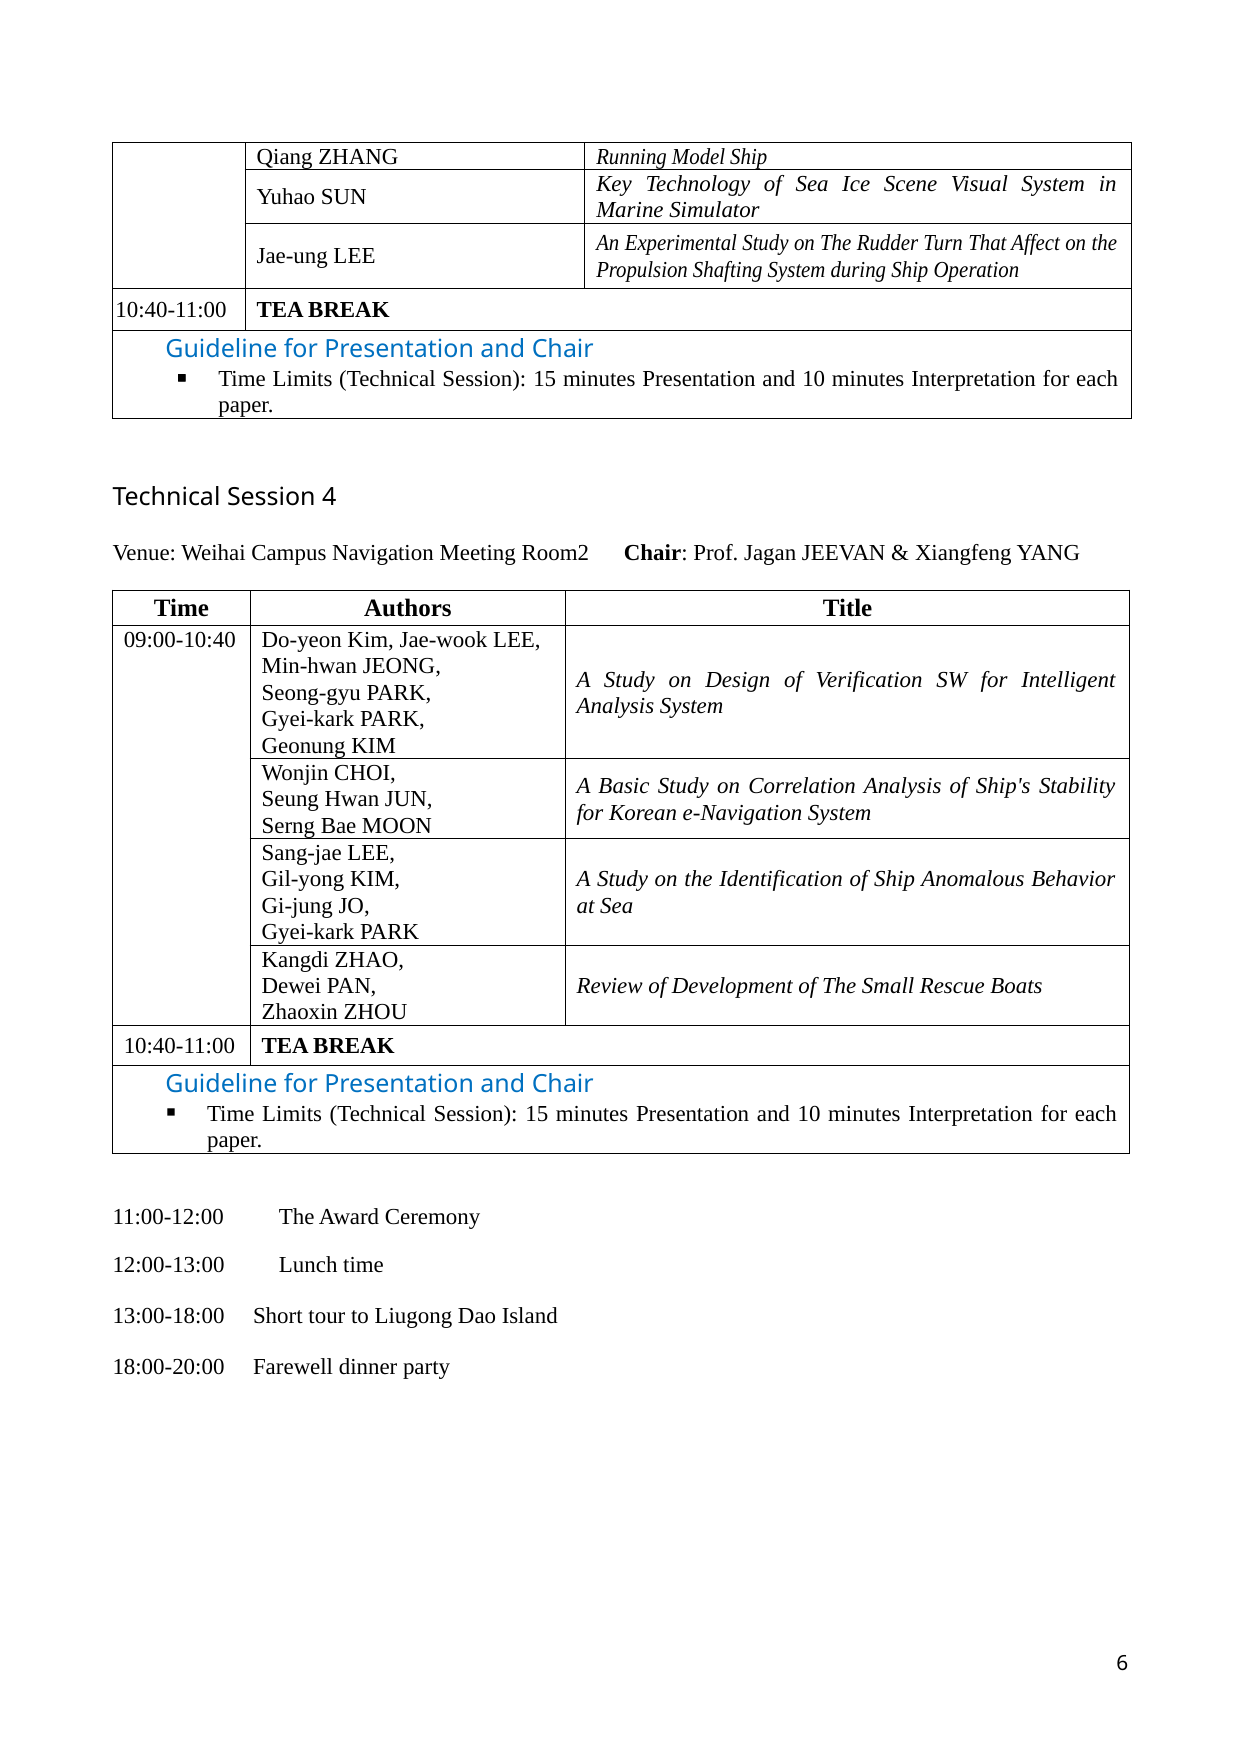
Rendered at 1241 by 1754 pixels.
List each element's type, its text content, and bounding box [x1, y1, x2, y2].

table_header Authors [251, 591, 565, 625]
table_cell Jae-ung LEE [246, 224, 584, 288]
table_cell 10:40-11:00 [113, 289, 245, 330]
text Technical Session 4 [112, 478, 1128, 513]
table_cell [585, 143, 1131, 169]
table_cell Guideline for Presentation and Chair Time Limits (Technical Session): 15 minutes Presentation and 10 minutes Interpretation for each paper. [113, 331, 1131, 417]
table_cell Guideline for Presentation and Chair Time Limits (Technical Session): 15 minutes Presentation and 10 minutes Interpretation for each paper. [113, 1066, 1129, 1153]
table_cell A Study on the Identification of Ship Anomalous Behavior at Sea [566, 839, 1129, 944]
text 18:00-20:00 Farewell dinner party [112, 1353, 1128, 1379]
table_cell An Experimental Study on The Rudder Turn That Affect on the Propulsion Shafting System during Ship Operation [585, 224, 1131, 288]
table_header Time [113, 591, 250, 625]
table_cell Kangdi ZHAO, Dewei PAN, Zhaoxin ZHOU [251, 946, 565, 1025]
table_cell TEA BREAK [251, 1026, 1129, 1064]
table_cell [246, 143, 584, 169]
text 12:00-13:00 Lunch time [112, 1251, 1128, 1277]
table_cell TEA BREAK [246, 289, 1131, 330]
text 13:00-18:00 Short tour to Liugong Dao Island [112, 1302, 1128, 1328]
table_cell 09:00-10:40 [113, 626, 250, 1025]
table_cell Do-yeon Kim, Jae-wook LEE, Min-hwan JEONG, Seong-gyu PARK, Gyei-kark PARK, Geonung KIM [251, 626, 565, 758]
table_cell Review of Development of The Small Rescue Boats [566, 946, 1129, 1025]
table_cell A Basic Study on Correlation Analysis of Ship's Stability for Korean e-Navigation System [566, 759, 1129, 838]
table_cell A Study on Design of Verification SW for Intelligent Analysis System [566, 626, 1129, 758]
text Venue: Weihai Campus Navigation Meeting Room2 Chair: Prof. Jagan JEEVAN & Xiangfeng YANG [112, 538, 1128, 565]
text 11:00-12:00 The Award Ceremony [112, 1203, 1128, 1230]
table_cell Key Technology of Sea Ice Scene Visual System in Marine Simulator [585, 170, 1131, 223]
table_cell 10:40-11:00 [113, 1026, 250, 1064]
table_cell Sang-jae LEE, Gil-yong KIM, Gi-jung JO, Gyei-kark PARK [251, 839, 565, 944]
table_cell Wonjin CHOI, Seung Hwan JUN, Serng Bae MOON [251, 759, 565, 838]
table_cell Yuhao SUN [246, 170, 584, 223]
table_header Title [566, 591, 1129, 625]
